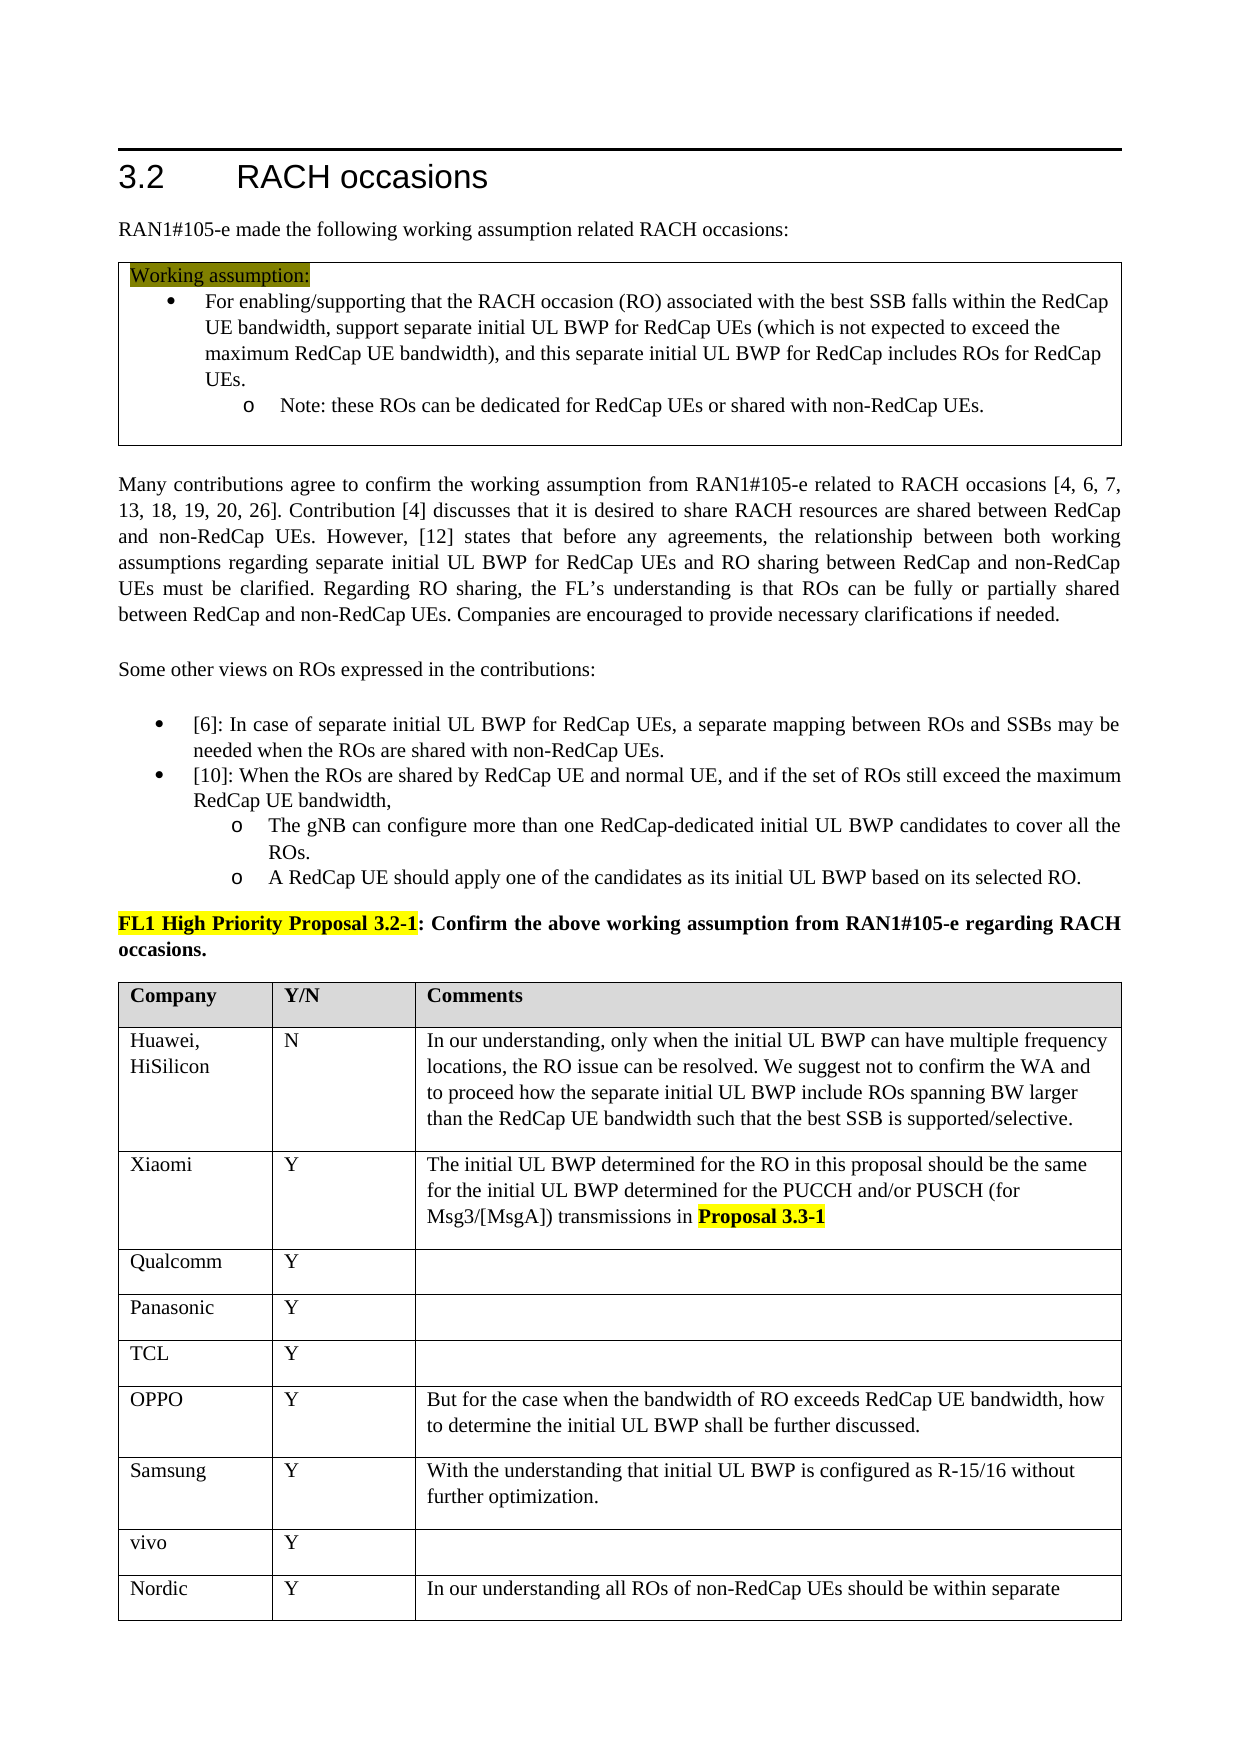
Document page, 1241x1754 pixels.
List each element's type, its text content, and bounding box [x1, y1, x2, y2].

table_cell In our understanding, only when the initial UL BWP can have multiple frequency locations, the RO issue can be resolved. We suggest not to confirm the WA and to proceed how the separate initial UL BWP include ROs spanning BW larger than the RedCap UE bandwidth such that the best SSB is supported/selective. [416, 1028, 1121, 1151]
table_cell Y [273, 1152, 415, 1248]
table_cell Samsung [119, 1458, 272, 1529]
subtitle RACH occasions [118, 151, 1122, 195]
list [10]: When the ROs are shared by RedCap UE and normal UE, and if the set of ROs still exceed the maximum RedCap UE bandwidth, [156, 763, 1122, 812]
list The gNB can configure more than one RedCap-dedicated initial UL BWP candidates to cover all the ROs. [231, 813, 1122, 864]
text Many contributions agree to confirm the working assumption from RAN1#105-e related to RACH occasions [4, 6, 7, 13, 18, 19, 20, 26]. Contribution [4] discusses that it is desired to share RACH resources are shared between RedCap and non-RedCap UEs. However, [12] states that before any agreements, the relationship between both working assumptions regarding separate initial UL BWP for RedCap UEs and RO sharing between RedCap and non-RedCap UEs must be clarified. Regarding RO sharing, the FL’s understanding is that ROs can be fully or partially shared between RedCap and non-RedCap UEs. Companies are encouraged to provide necessary clarifications if needed. [118, 446, 1122, 626]
table_cell Huawei, HiSilicon [119, 1028, 272, 1151]
table_cell Y [273, 1250, 415, 1294]
text FL1 High Priority Proposal 3.2-1: Confirm the above working assumption from RAN1#105-e regarding RACH occasions. [118, 911, 1122, 961]
table_cell [416, 1295, 1121, 1340]
table_cell N [273, 1028, 415, 1151]
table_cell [416, 1576, 1121, 1620]
table_cell The initial UL BWP determined for the RO in this proposal should be the same for the initial UL BWP determined for the PUCCH and/or PUSCH (for Msg3/[MsgA]) transmissions in Proposal 3.3-1 [416, 1152, 1121, 1248]
table_cell Y [273, 1458, 415, 1529]
table_cell With the understanding that initial UL BWP is configured as R-15/16 without further optimization. [416, 1458, 1121, 1529]
list [6]: In case of separate initial UL BWP for RedCap UEs, a separate mapping between ROs and SSBs may be needed when the ROs are shared with non-RedCap UEs. [156, 712, 1122, 762]
table_cell Y [273, 1387, 415, 1457]
table_cell Y [273, 1576, 415, 1620]
list A RedCap UE should apply one of the candidates as its initial UL BWP based on its selected RO. [231, 865, 1122, 891]
table_header Comments [416, 983, 1121, 1027]
table_cell [416, 1250, 1121, 1294]
text Some other views on ROs expressed in the contributions: [118, 657, 1122, 681]
table_header Working assumption: For enabling/supporting that the RACH occasion (RO) associated with the best SSB falls within the RedCap UE bandwidth, support separate initial UL BWP for RedCap UEs (which is not expected to exceed the maximum RedCap UE bandwidth), and this separate initial UL BWP for RedCap includes ROs for RedCap UEs. Note: these ROs can be dedicated for RedCap UEs or shared with non-RedCap UEs. [119, 263, 1121, 445]
table_cell [416, 1341, 1121, 1386]
table_cell Y [273, 1341, 415, 1386]
table_cell TCL [119, 1341, 272, 1386]
table_cell But for the case when the bandwidth of RO exceeds RedCap UE bandwidth, how to determine the initial UL BWP shall be further discussed. [416, 1387, 1121, 1457]
table_cell Xiaomi [119, 1152, 272, 1248]
table_cell Panasonic [119, 1295, 272, 1340]
text RAN1#105-e made the following working assumption related RACH occasions: [118, 217, 1122, 241]
table_cell Nordic [119, 1576, 272, 1620]
table_cell OPPO [119, 1387, 272, 1457]
table_header Y/N [273, 983, 415, 1027]
table_cell Y [273, 1295, 415, 1340]
table_header Company [119, 983, 272, 1027]
table_cell Qualcomm [119, 1250, 272, 1294]
table_cell Y [273, 1530, 415, 1575]
table_cell vivo [119, 1530, 272, 1575]
table_cell [416, 1530, 1121, 1575]
